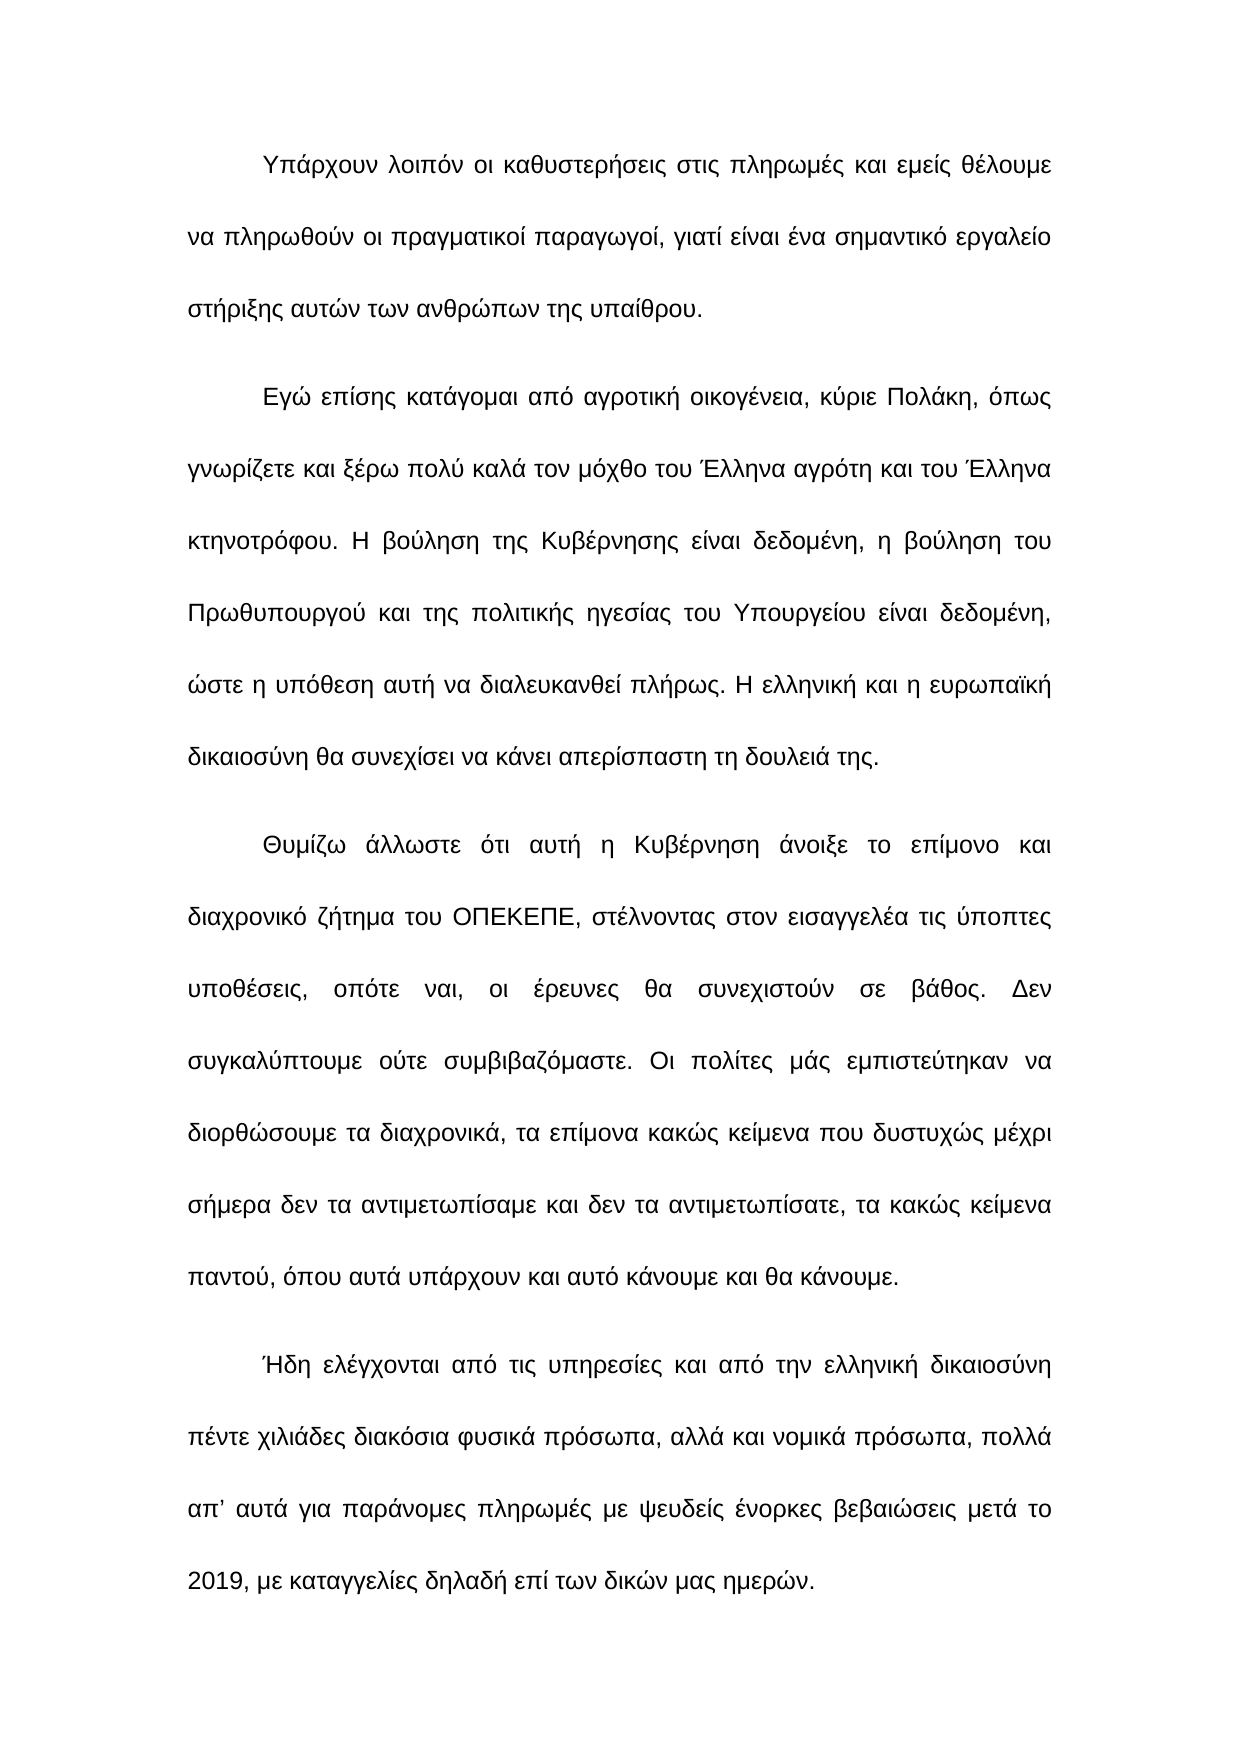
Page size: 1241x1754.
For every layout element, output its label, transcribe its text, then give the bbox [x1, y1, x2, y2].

text Εγώ επίσης κατάγομαι από αγροτική οικογένεια, κύριε Πολάκη, όπως γνωρίζετε και ξέρω πολύ καλά τον μόχθο του Έλληνα αγρότη και του Έλληνα κτηνοτρόφου. Η βούληση της Κυβέρνησης είναι δεδομένη, η βούληση του Πρωθυπουργού και της πολιτικής ηγεσίας του Υπουργείου είναι δεδομένη, ώστε η υπόθεση αυτή να διαλευκανθεί πλήρως. Η ελληνική και η ευρωπαϊκή δικαιοσύνη θα συνεχίσει να κάνει απερίσπαστη τη δουλειά της. [187, 382, 1053, 770]
text Ήδη ελέγχονται από τις υπηρεσίες και από την ελληνική δικαιοσύνη πέντε χιλιάδες διακόσια φυσικά πρόσωπα, αλλά και νομικά πρόσωπα, πολλά απ’ αυτά για παράνομες πληρωμές με ψευδείς ένορκες βεβαιώσεις μετά το 2019, με καταγγελίες δηλαδή επί των δικών μας ημερών. [187, 1350, 1053, 1594]
text Θυμίζω άλλωστε ότι αυτή η Κυβέρνηση άνοιξε το επίμονο και διαχρονικό ζήτημα του ΟΠΕΚΕΠΕ, στέλνοντας στον εισαγγελέα τις ύποπτες υποθέσεις, οπότε ναι, οι έρευνες θα συνεχιστούν σε βάθος. Δεν συγκαλύπτουμε ούτε συμβιβαζόμαστε. Οι πολίτες μάς εμπιστεύτηκαν να διορθώσουμε τα διαχρονικά, τα επίμονα κακώς κείμενα που δυστυχώς μέχρι σήμερα δεν τα αντιμετωπίσαμε και δεν τα αντιμετωπίσατε, τα κακώς κείμενα παντού, όπου αυτά υπάρχουν και αυτό κάνουμε και θα κάνουμε. [187, 830, 1053, 1290]
text Υπάρχουν λοιπόν οι καθυστερήσεις στις πληρωμές και εμείς θέλουμε να πληρωθούν οι πραγματικοί παραγωγοί, γιατί είναι ένα σημαντικό εργαλείο στήριξης αυτών των ανθρώπων της υπαίθρου. [187, 150, 1053, 322]
